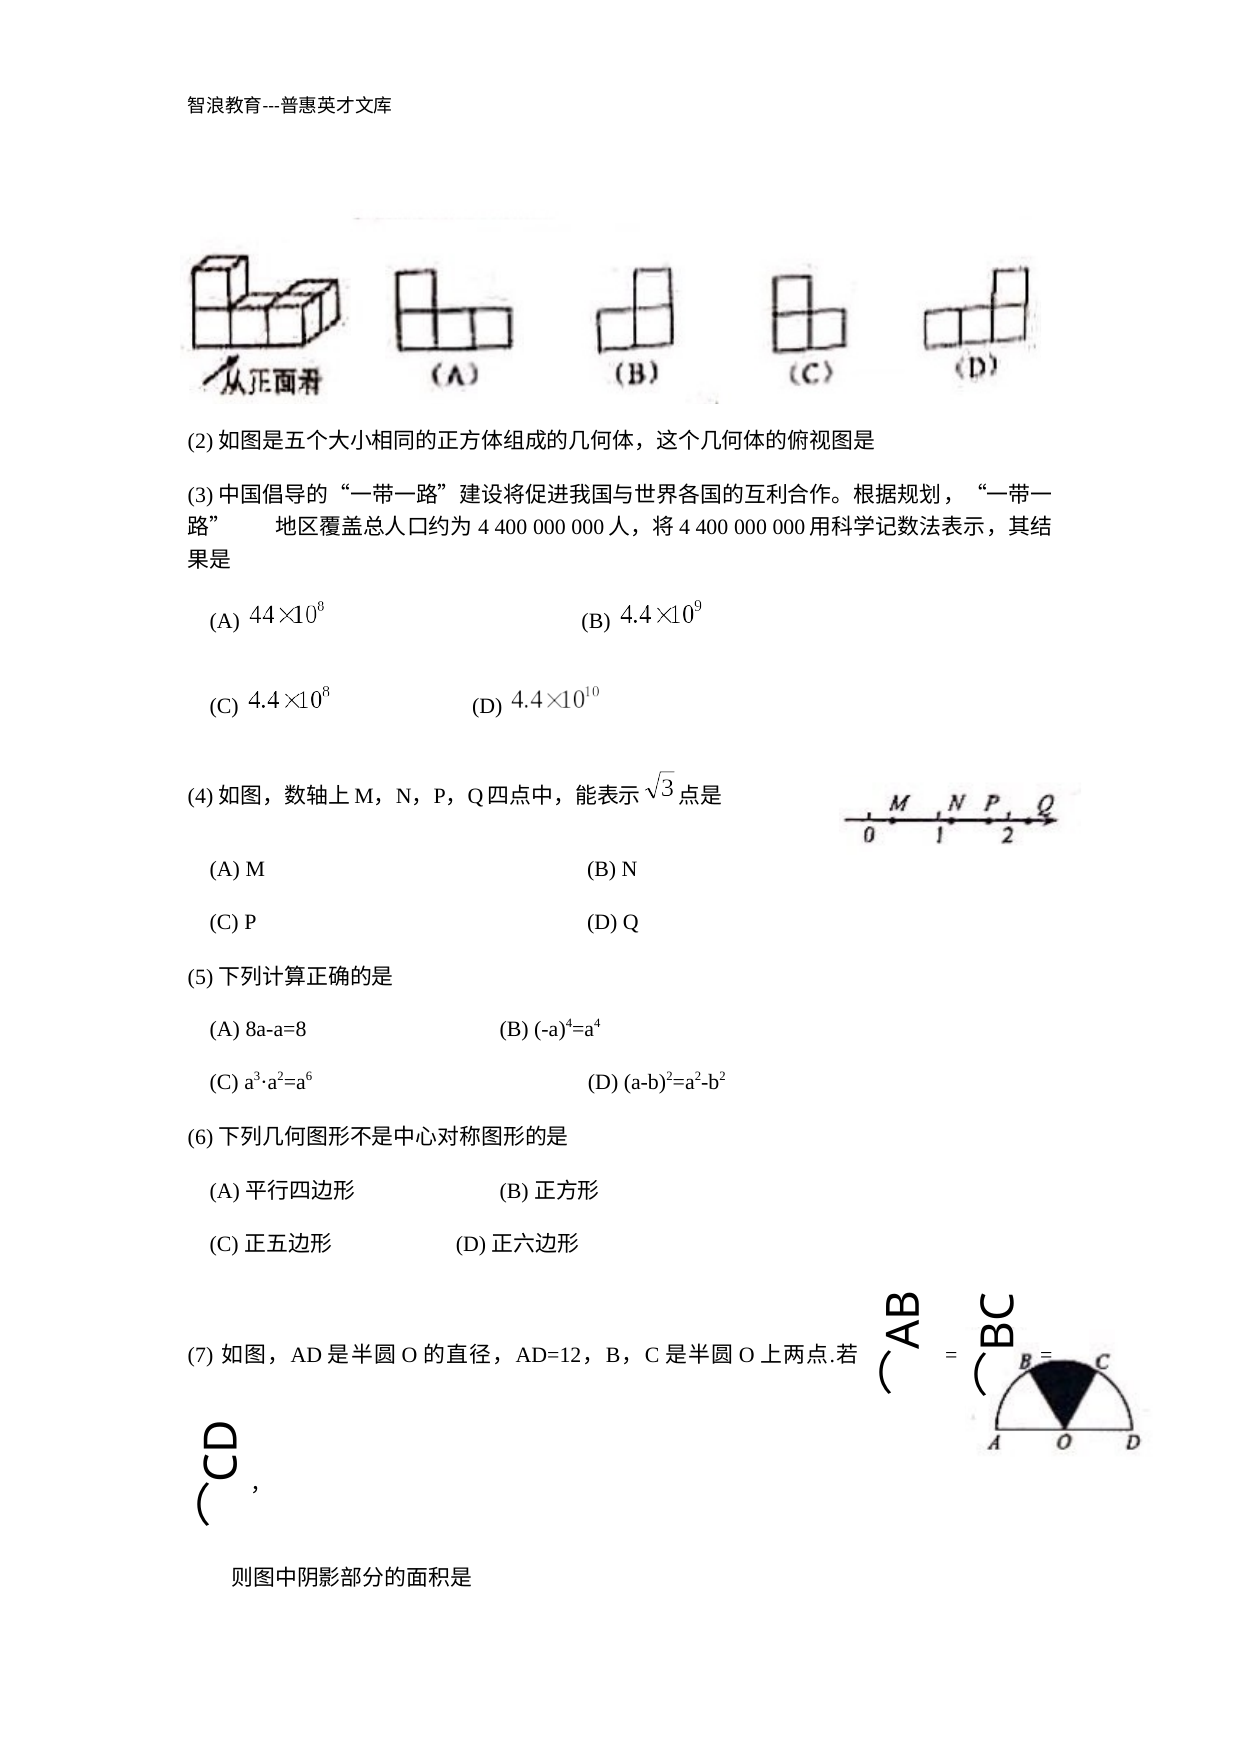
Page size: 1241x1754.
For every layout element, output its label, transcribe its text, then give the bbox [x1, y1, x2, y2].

text (6) 下列几何图形不是中心对称图形的是 [187, 1119, 1053, 1151]
text (C) P (D) Q [187, 906, 1053, 938]
text (C) 正五边形 (D) 正六边形 [187, 1226, 1053, 1258]
text (7) 如图，AD是半圆O的直径，AD=12，B，C是半圆O上两点.若 ⌒AB = ⌒BC = ⌒CD， [187, 1279, 1053, 1539]
text (4) 如图，数轴上M，N，P，Q四点中，能表示点是 [187, 766, 1053, 831]
text (5) 下列计算正确的是 [187, 959, 1053, 991]
text (A) M (B) N [187, 852, 1053, 885]
picture [178, 209, 1040, 403]
text (A) (B) [187, 595, 1053, 660]
text (A) 平行四边形 (B) 正方形 [187, 1172, 1053, 1205]
text 则图中阴影部分的面积是 [187, 1560, 1053, 1592]
text (3) 中国倡导的“一带一路”建设将促进我国与世界各国的互利合作。根据规划，“一带一路” 地区覆盖总人口约为4 400 000 000人，将4 400 000 000用科学记数法表示，其结果是 [187, 476, 1053, 574]
text (C) a3·a2=a6 (D) (a-b)2=a2-b2 [187, 1066, 1053, 1098]
text (A) 8a-a=8 (B) (-a)4=a4 [187, 1012, 1053, 1045]
picture [838, 775, 1082, 855]
text (C) (D) [187, 681, 1053, 746]
picture [1053, 1327, 1173, 1472]
